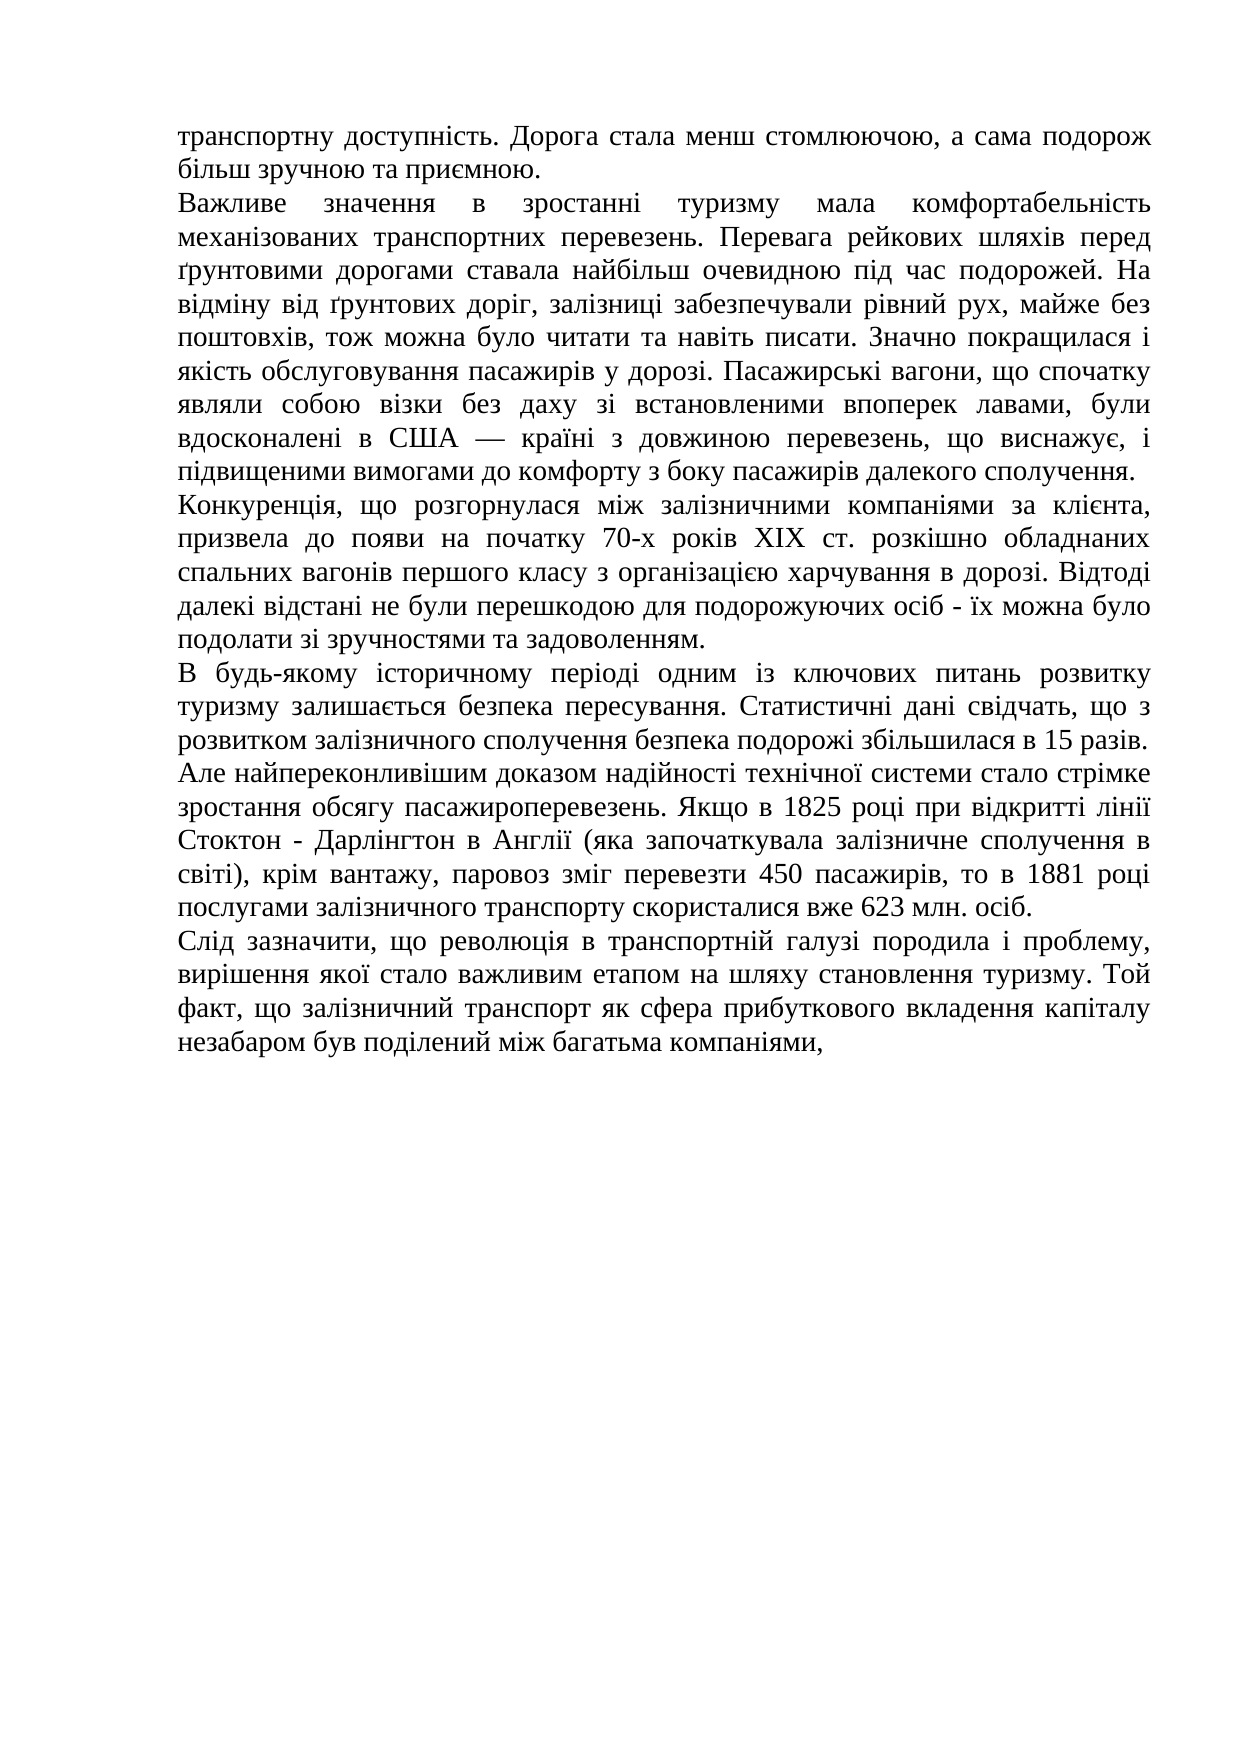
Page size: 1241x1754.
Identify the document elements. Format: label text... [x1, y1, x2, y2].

text В будь-якому історичному періоді одним із ключових питань розвитку туризму залишається безпека пересування. Статистичні дані свідчать, що з розвитком залізничного сполучення безпека подорожі збільшилася в 15 разів. [177, 655, 1152, 755]
text Слід зазначити, що революція в транспортній галузі породила і проблему, вирішення якої стало важливим етапом на шляху становлення туризму. Той факт, що залізничний транспорт як сфера прибуткового вкладення капіталу незабаром був поділений між багатьма компаніями, [177, 923, 1152, 1057]
text Але найпереконливішим доказом надійності технічної системи стало стрімке зростання обсягу пасажироперевезень. Якщо в 1825 році при відкритті лінії Стоктон - Дарлінгтон в Англії (яка започаткувала залізничне сполучення в світі), крім вантажу, паровоз зміг перевезти 450 пасажирів, то в 1881 році послугами залізничного транспорту скористалися вже 623 млн. осіб. [177, 755, 1152, 923]
text Конкуренція, що розгорнулася між залізничними компаніями за клієнта, призвела до появи на початку 70-х років ХІХ ст. розкішно обладнаних спальних вагонів першого класу з організацією харчування в дорозі. Відтоді далекі відстані не були перешкодою для подорожуючих осіб - їх можна було подолати зі зручностями та задоволенням. [177, 487, 1152, 655]
text Важливе значення в зростанні туризму мала комфортабельність механізованих транспортних перевезень. Перевага рейкових шляхів перед ґрунтовими дорогами ставала найбільш очевидною під час подорожей. На відміну від ґрунтових доріг, залізниці забезпечували рівний рух, майже без поштовхів, тож можна було читати та навіть писати. Значно покращилася і якість обслуговування пасажирів у дорозі. Пасажирські вагони, що спочатку являли собою візки без даху зі встановленими впоперек лавами, були вдосконалені в США — країні з довжиною перевезень, що виснажує, і підвищеними вимогами до комфорту з боку пасажирів далекого сполучення. [177, 185, 1152, 487]
text транспортну доступність. Дорога стала менш стомлюючою, а сама подорож більш зручною та приємною. [177, 118, 1152, 185]
